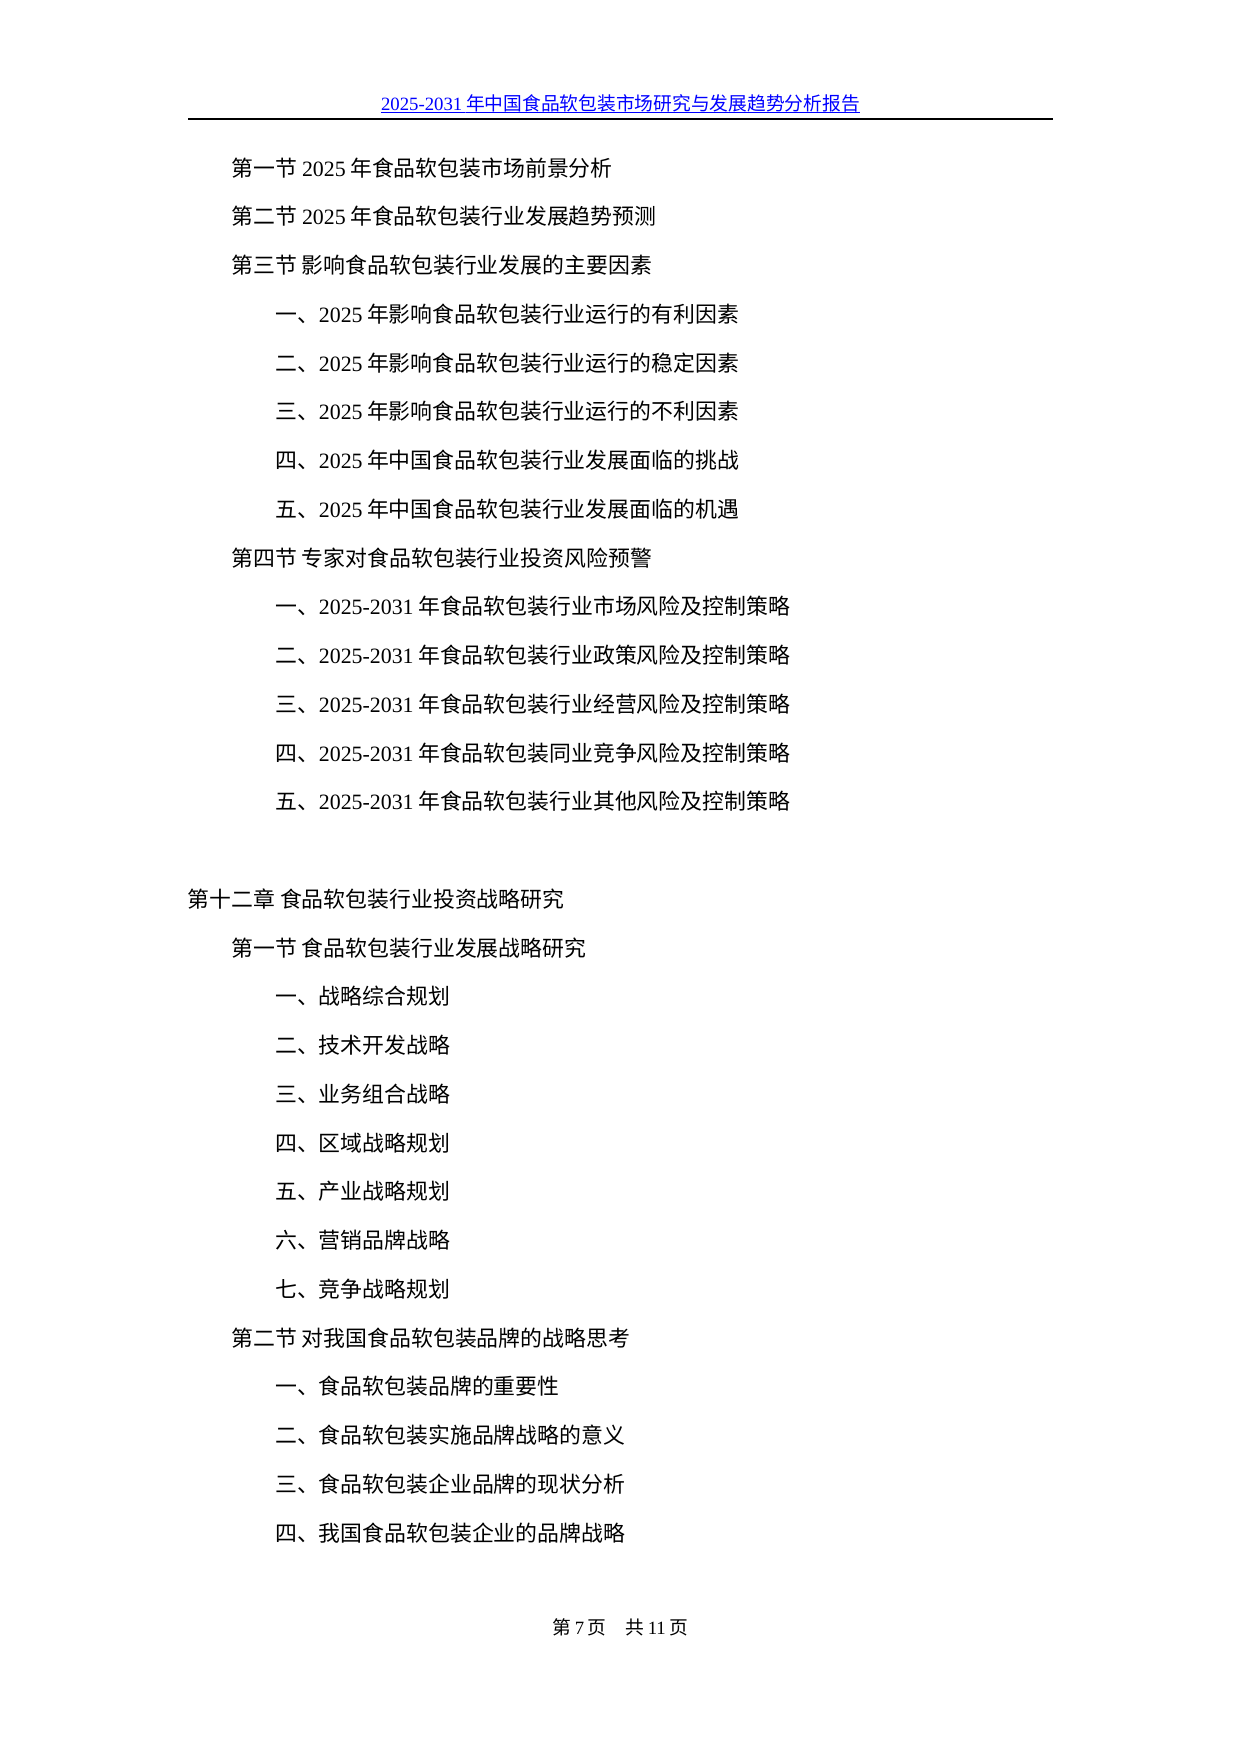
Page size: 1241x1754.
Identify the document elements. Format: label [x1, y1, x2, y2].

text [187, 150, 1053, 1548]
